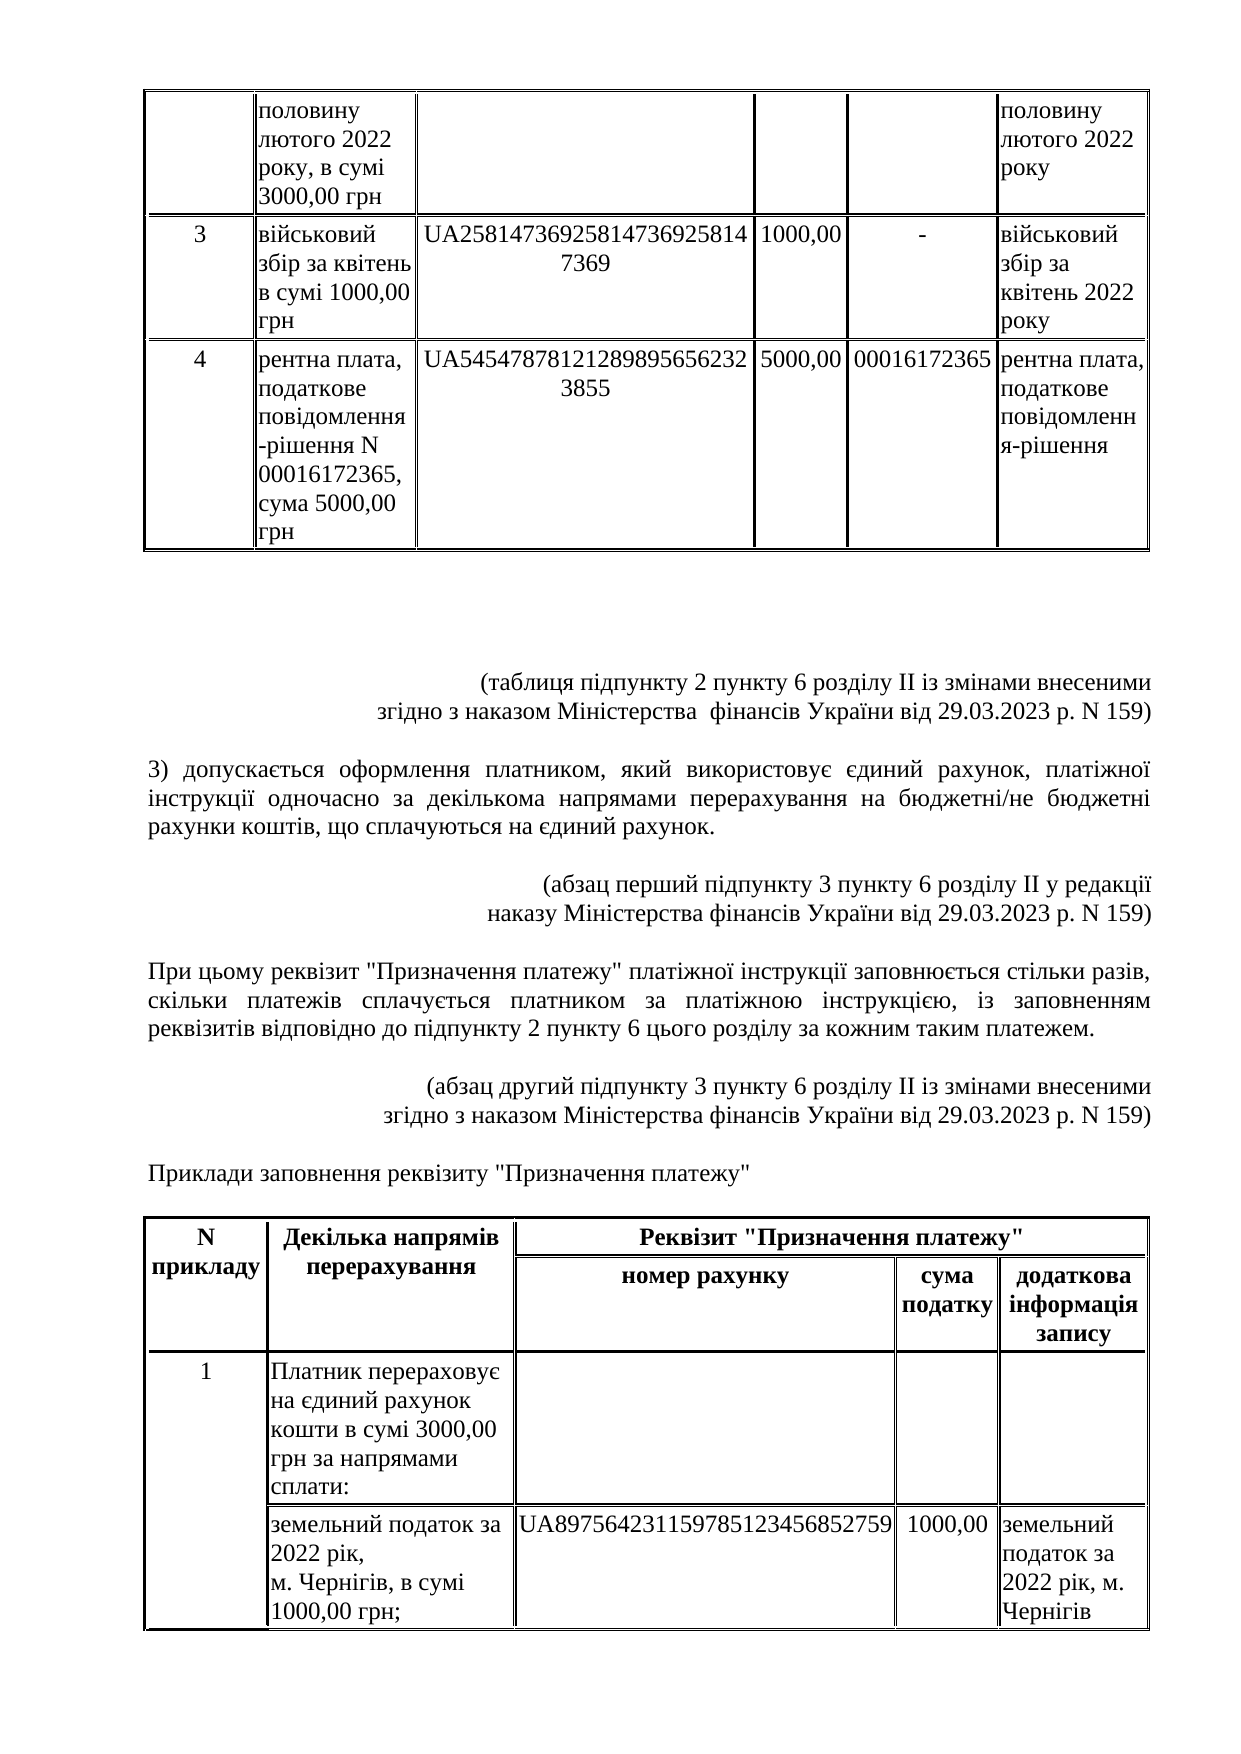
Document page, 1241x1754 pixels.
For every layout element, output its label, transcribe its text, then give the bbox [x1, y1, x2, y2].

table_cell [1001, 1350, 1147, 1503]
table_cell - [849, 217, 996, 337]
text Приклади заповнення реквізиту "Призначення платежу" [148, 1158, 1152, 1187]
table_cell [416, 92, 754, 213]
table_header Реквізит "Призначення платежу" [515, 1219, 1147, 1254]
table_cell 1000,00 [756, 217, 846, 337]
table_cell військовий збір за квітень в сумі 1000,00 грн [257, 217, 415, 337]
table_cell 4 [146, 338, 255, 548]
table_cell земельний податок за 2022 рік, м. Чернігів [999, 1503, 1147, 1628]
text При цьому реквізит "Призначення платежу" платіжної інструкції заповнюється стільки разів, скільки платежів сплачується платником за платіжною інструкцією, із заповненням реквізитів відповідно до підпункту 2 пункту 6 цього розділу за кожним таким платежем. [148, 956, 1152, 1042]
table_cell UA897564231159785123456852759 [515, 1507, 896, 1628]
table_cell рентна плата, податкове повідомлення-рішення N 00016172365, сума 5000,00 грн [255, 341, 416, 548]
table_cell 2 [146, 90, 255, 213]
table_cell UA545478781212898956562323855 [416, 341, 754, 548]
table_cell [517, 1353, 894, 1503]
table_cell Платник перераховує на єдиний рахунок кошти в сумі 3000,00 грн за напрямами сплати: [269, 1353, 513, 1503]
table_cell номер рахунку [517, 1258, 894, 1350]
table_cell 00016172365 [847, 341, 997, 548]
table_cell 1000,00 [896, 1503, 999, 1628]
table_cell [897, 1353, 997, 1503]
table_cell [997, 92, 1147, 213]
table_cell рентна плата, податкове повідомлення-рішення [997, 338, 1147, 548]
table_cell 5000,00 [754, 341, 847, 548]
table_header N прикладу [146, 1219, 267, 1350]
table_cell земельний податок за 2022 рік, м. Чернігів, в сумі 1000,00 грн; [267, 1503, 515, 1628]
table_cell - [847, 92, 997, 213]
table_cell сума податку [897, 1258, 997, 1350]
table_cell додаткова інформація запису [1001, 1254, 1147, 1350]
table_cell 3000,00 [754, 92, 847, 213]
table_cell 3 [146, 213, 253, 337]
text 3) допускається оформлення платником, який використовує єдиний рахунок, платіжної інструкції одночасно за декількома напрямами перерахування на бюджетні/не бюджетні рахунки коштів, що сплачуються на єдиний рахунок. [148, 754, 1152, 840]
table_cell військовий збір за квітень 2022 року [999, 213, 1147, 337]
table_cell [255, 92, 416, 213]
table_header Декілька напрямів перерахування [267, 1218, 515, 1350]
table_cell UA258147369258147369258147369 [418, 217, 753, 337]
text (таблиця підпункту 2 пункту 6 розділу II із змінами внесеними згідно з наказом Міністерства фінансів України від 29.03.2023 р. N 159) [148, 667, 1152, 725]
text (абзац другий підпункту 3 пункту 6 розділу II із змінами внесеними згідно з наказом Міністерства фінансів України від 29.03.2023 р. N 159) [148, 1071, 1152, 1129]
text (абзац перший підпункту 3 пункту 6 розділу II у редакції наказу Міністерства фінансів України від 29.03.2023 р. N 159) [148, 869, 1152, 927]
table_cell 1 [146, 1350, 267, 1628]
